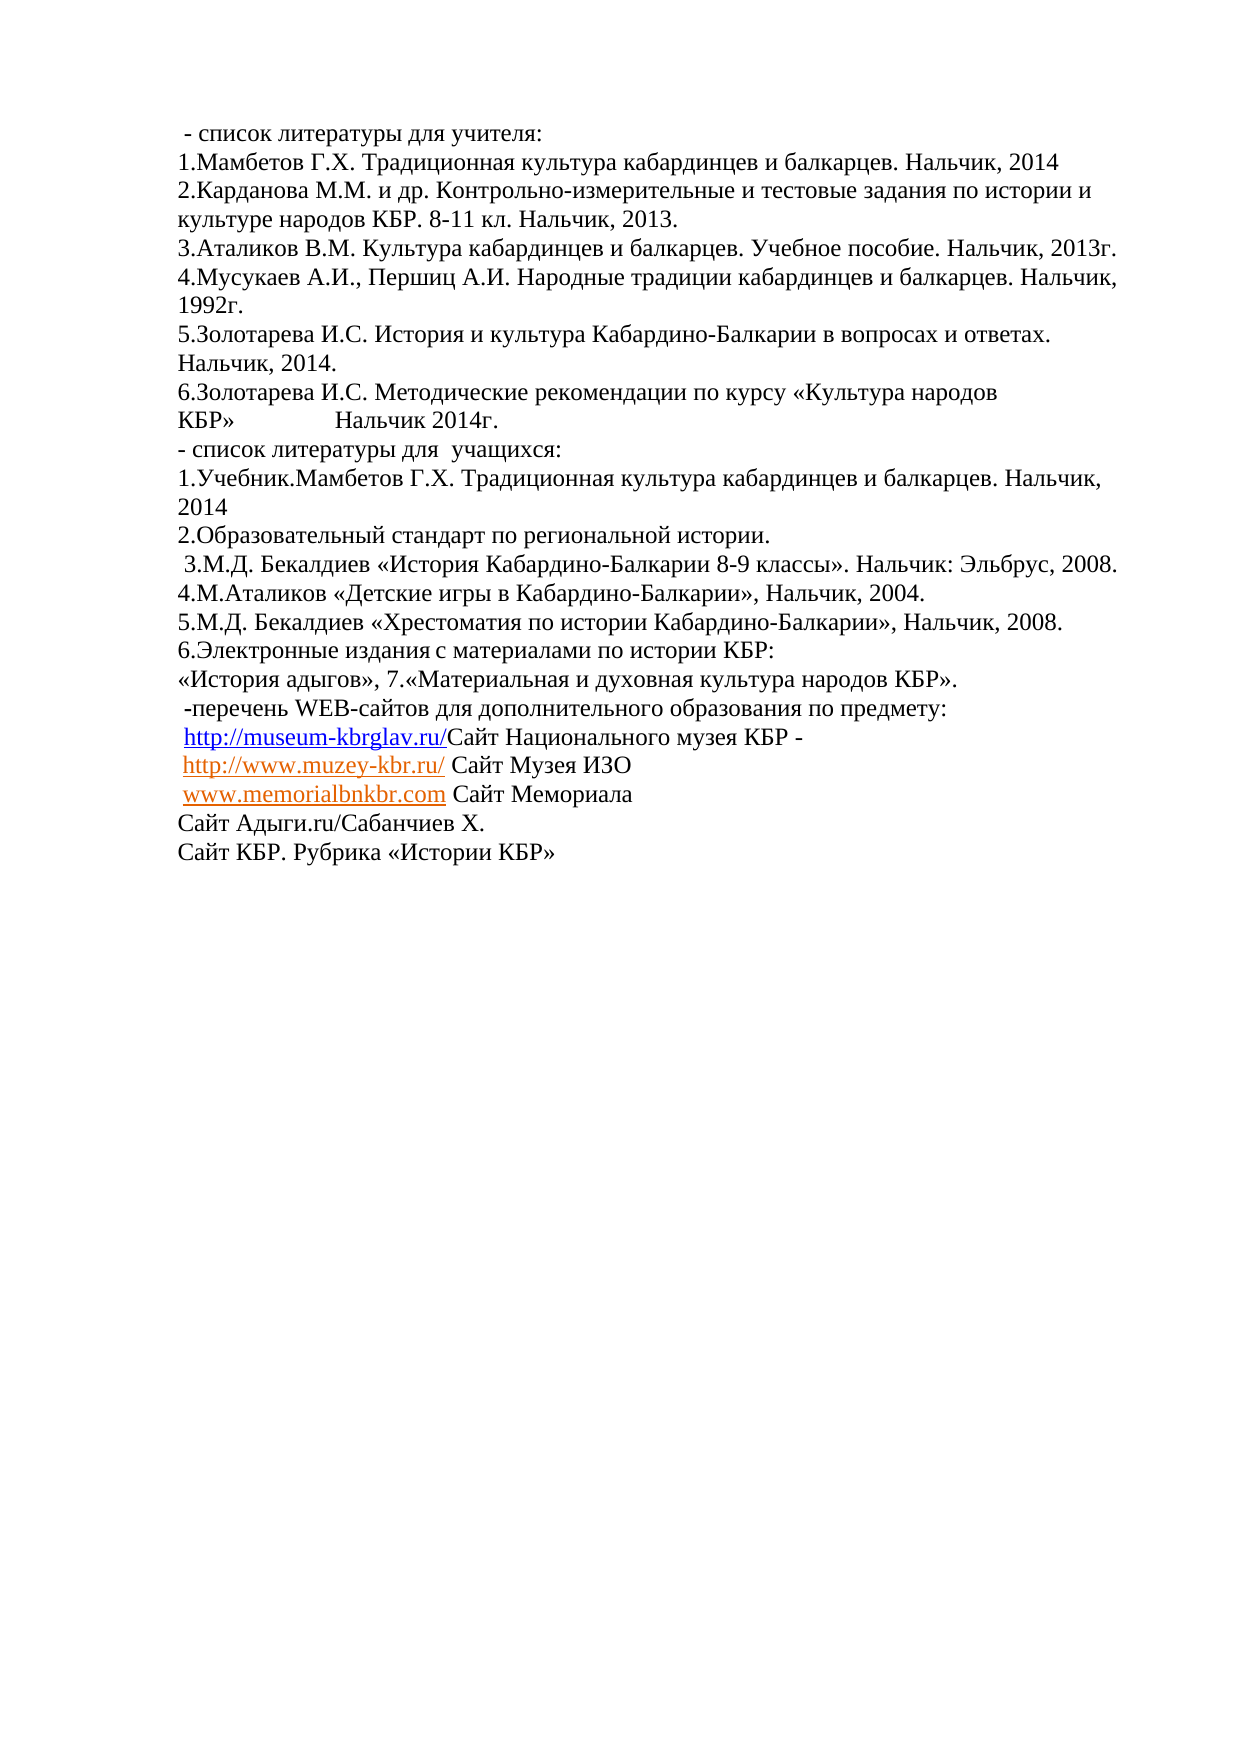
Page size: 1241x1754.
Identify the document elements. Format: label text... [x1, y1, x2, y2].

text 1.Учебник.Мамбетов Г.Х. Традиционная культура кабардинцев и балкарцев. Нальчик, 2014 [177, 463, 1152, 521]
text 1.Мамбетов Г.Х. Традиционная культура кабардинцев и балкарцев. Нальчик, 2014 [177, 147, 1152, 176]
text - список литературы для учителя: [177, 118, 1152, 147]
text 3.Аталиков В.М. Культура кабардинцев и балкарцев. Учебное пособие. Нальчик, 2013г. [177, 233, 1152, 262]
text 4.Мусукаев А.И., Першиц А.И. Народные традиции кабардинцев и балкарцев. Нальчик, 1992г. [177, 262, 1152, 319]
text www.memorialbnkbr.com Сайт Мемориала [177, 779, 1152, 808]
text 2.Карданова М.М. и др. Контрольно-измерительные и тестовые задания по истории и культуре народов КБР. 8-11 кл. Нальчик, 2013. [177, 176, 1152, 233]
text - список литературы для учащихся: [177, 434, 1152, 463]
text 6.Золотарева И.С. Методические рекомендации по курсу «Культура народов КБР» Нальчик 2014г. [177, 377, 1152, 434]
text Сайт Адыги.ru/Сабанчиев Х. [177, 808, 1152, 837]
text 4.М.Аталиков «Детские игры в Кабардино-Балкарии», Нальчик, 2004. [177, 578, 1152, 607]
text Сайт КБР. Рубрика «Истории КБР» [177, 837, 1152, 866]
text -перечень WEB-cайтов для дополнительного образования по предмету: [177, 693, 1152, 722]
text http://museum-kbrglav.ru/Сайт Национального музея КБР - [177, 722, 1152, 751]
text 5.Золотарева И.С. История и культура Кабардино-Балкарии в вопросах и ответах. Нальчик, 2014. [177, 319, 1152, 377]
text 3.М.Д. Бекалдиев «История Кабардино-Балкарии 8-9 классы». Нальчик: Эльбрус, 2008. [177, 549, 1152, 578]
text 2.Образовательный стандарт по региональной истории. [177, 521, 1152, 549]
text http://www.muzey-kbr.ru/ Сайт Музея ИЗО [177, 751, 1152, 779]
text 5.М.Д. Бекалдиев «Хрестоматия по истории Кабардино-Балкарии», Нальчик, 2008. [177, 607, 1152, 636]
text 6.Электронные издания с материалами по истории КБР: «История адыгов», 7.«Материальная и духовная культура народов КБР». [177, 636, 1152, 693]
